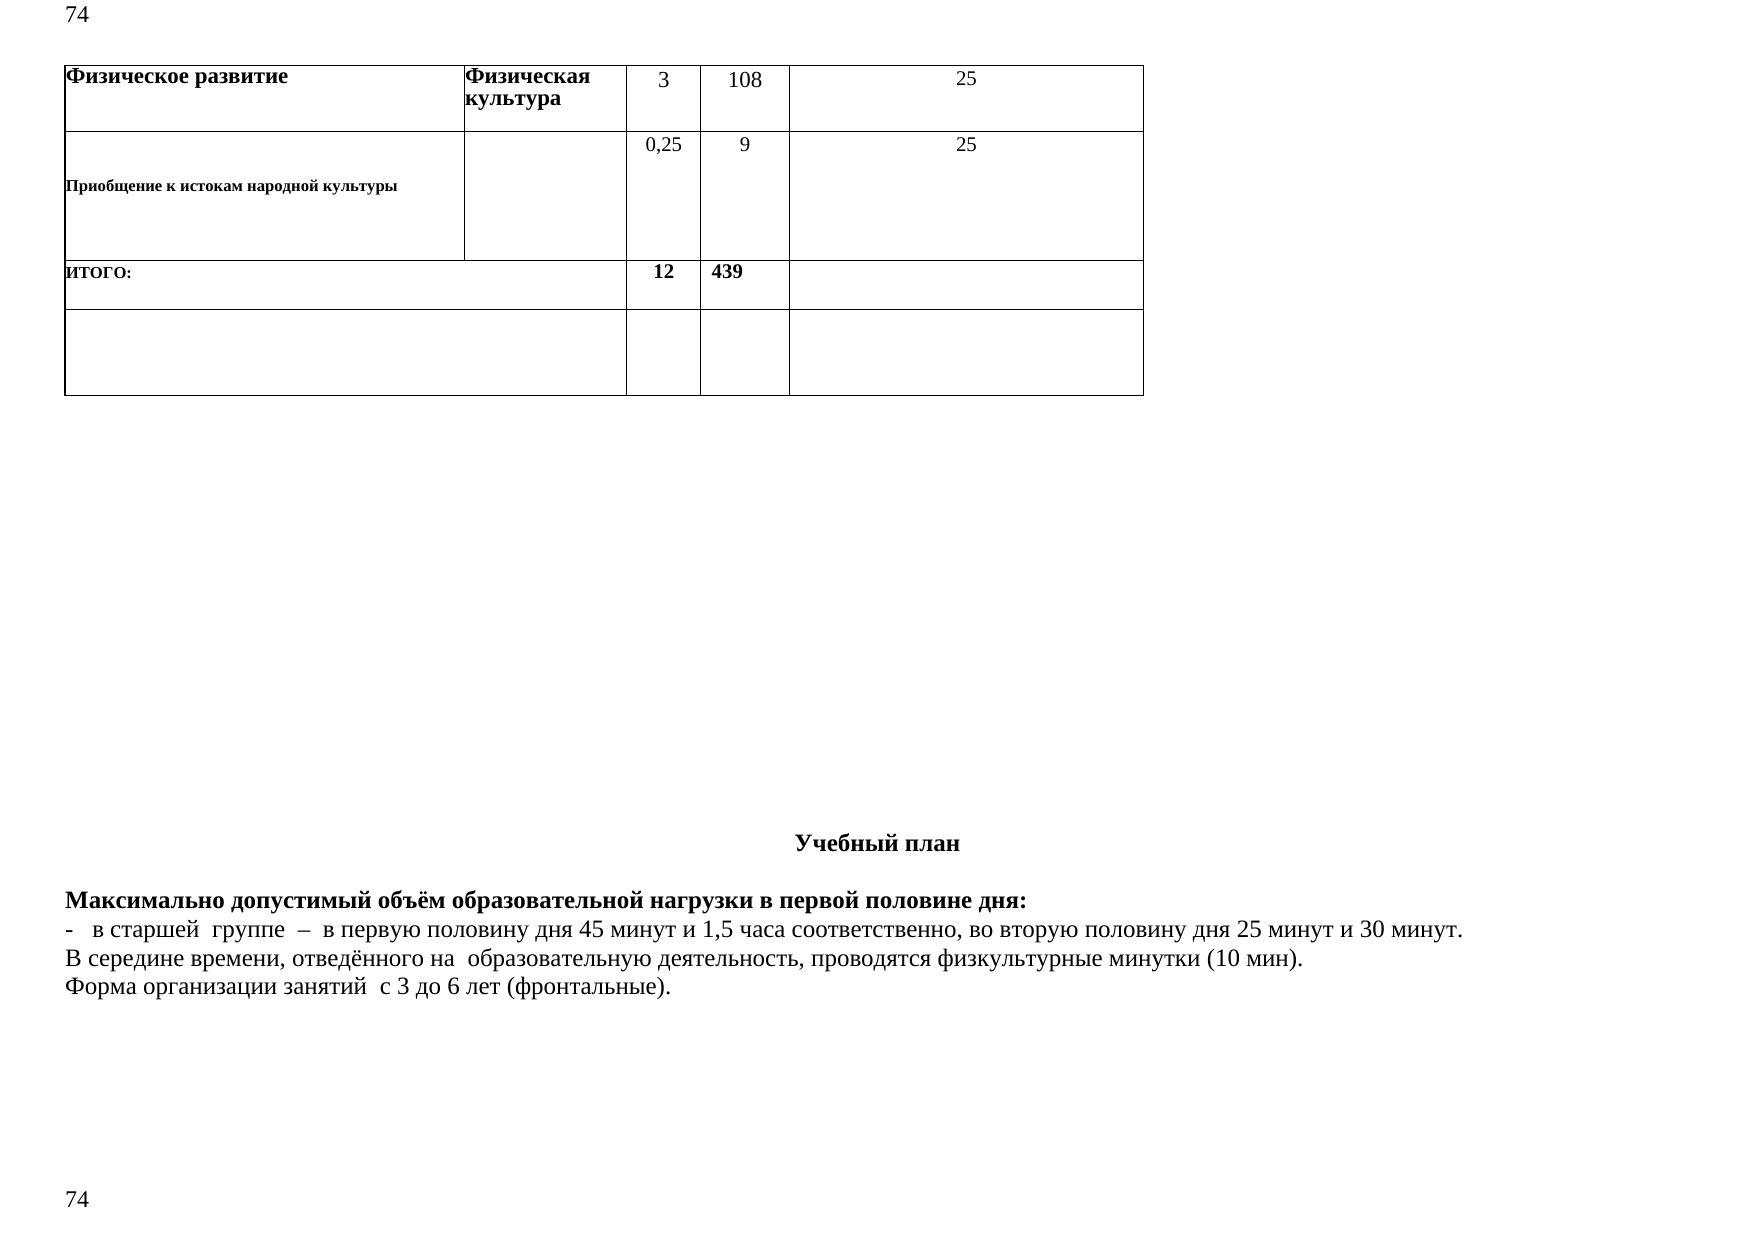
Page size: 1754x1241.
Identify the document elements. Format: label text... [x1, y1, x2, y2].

table_cell Физическое развитие [66, 66, 464, 131]
table_cell 0,25 [627, 132, 700, 260]
table_cell [790, 261, 1143, 309]
table_cell [465, 132, 626, 260]
table_cell Приобщение к истокам народной культуры [66, 132, 464, 260]
table_cell [627, 310, 700, 395]
table_cell [701, 310, 789, 395]
table_cell 3 [627, 66, 700, 131]
text - в старшей группе – в первую половину дня 45 минут и 1,5 часа соответственно, во вторую половину дня 25 минут и 30 минут. [65, 914, 1689, 943]
table_cell [790, 310, 1143, 395]
table_cell 25 [790, 66, 1143, 131]
text Учебный план [65, 828, 1689, 856]
text В середине времени, отведённого на образовательную деятельность, проводятся физкультурные минутки (10 мин). [65, 943, 1689, 971]
table_cell 25 [790, 132, 1143, 260]
table_cell 9 [701, 132, 789, 260]
table_cell 12 [627, 261, 700, 309]
table_cell Физическая культура [465, 66, 626, 131]
table_cell 108 [701, 66, 789, 131]
table_cell ИТОГО: [66, 261, 626, 309]
table_cell [66, 310, 626, 395]
text Форма организации занятий с 3 до 6 лет (фронтальные). [65, 971, 1689, 1000]
table_cell 439 [701, 261, 789, 309]
text Максимально допустимый объём образовательной нагрузки в первой половине дня: [65, 885, 1689, 914]
